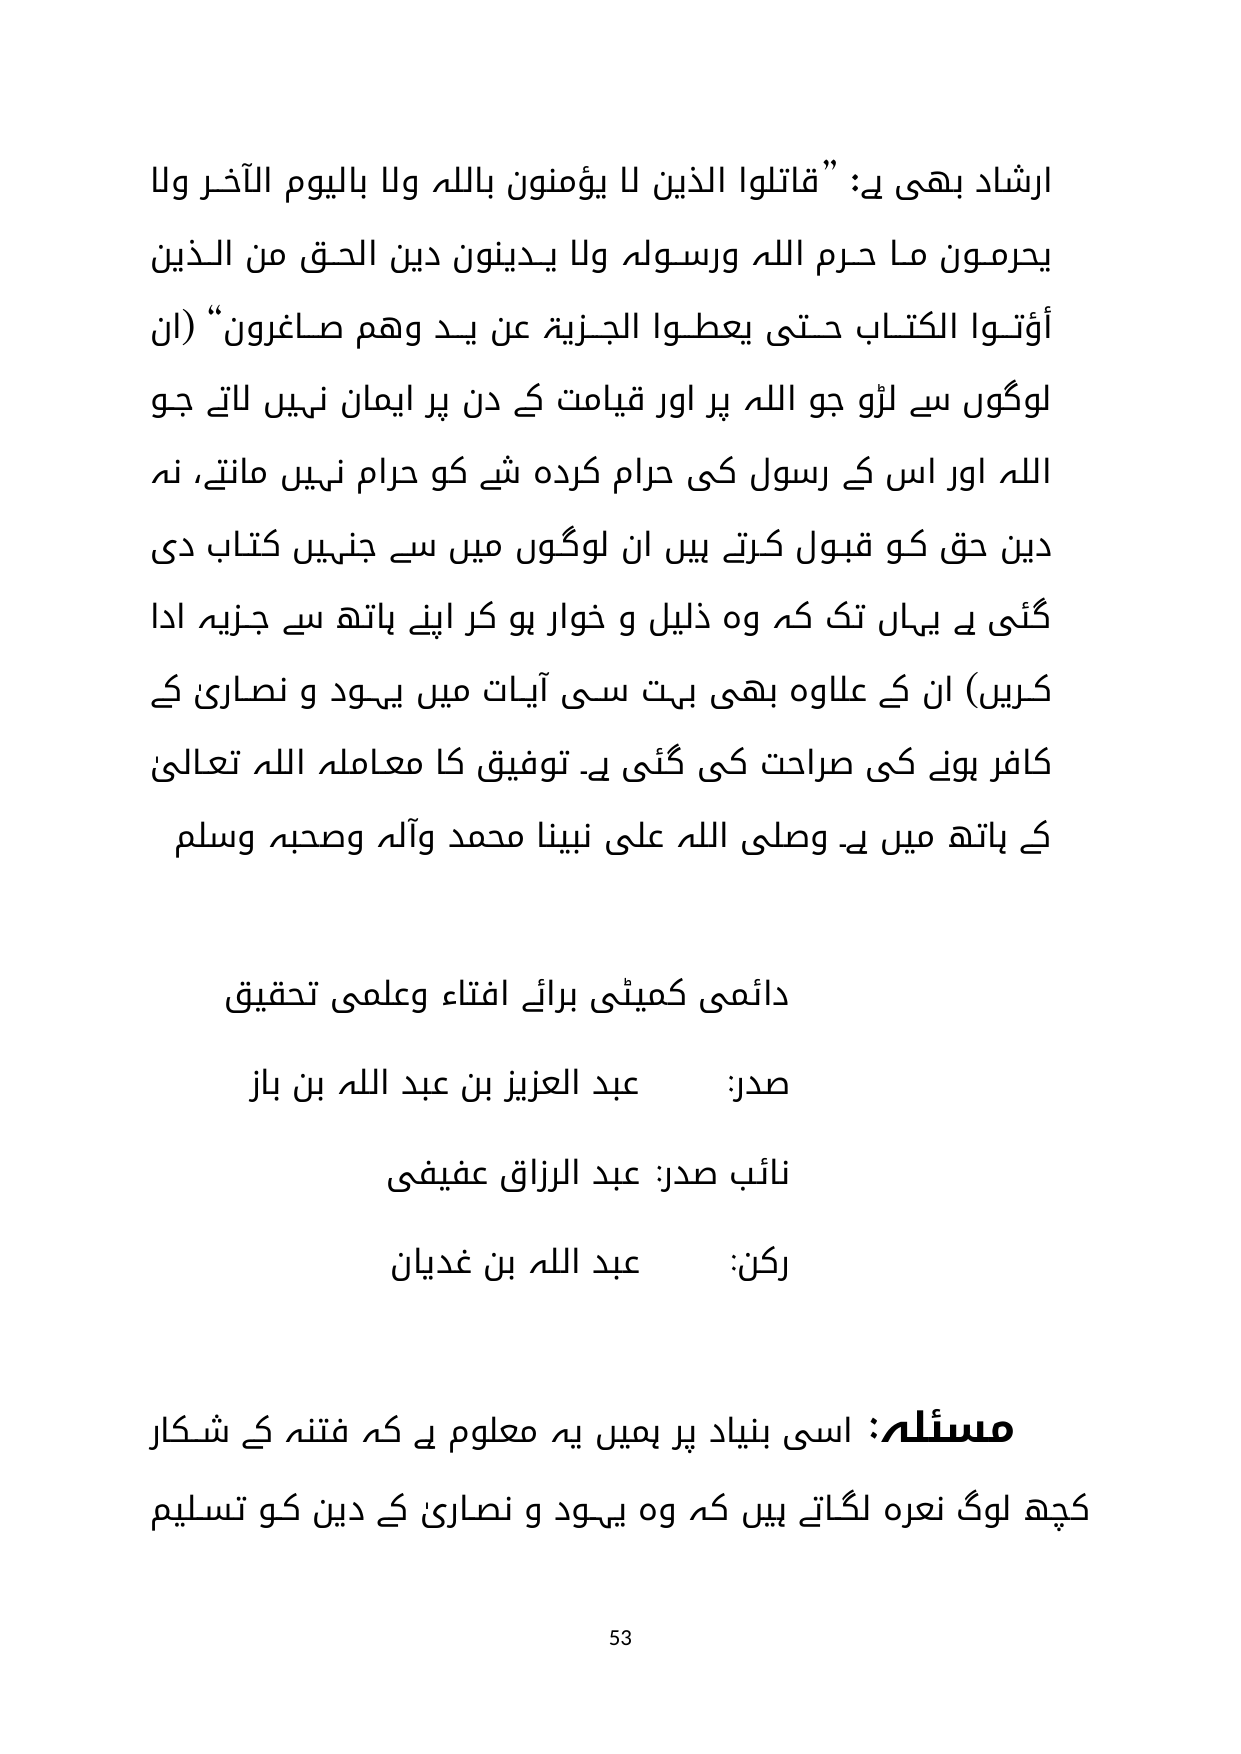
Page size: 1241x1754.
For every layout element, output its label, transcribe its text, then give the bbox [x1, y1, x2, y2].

text رکن: عبد اللہ بن غدیان [150, 1231, 865, 1294]
text نائب صدر: عبد الرزاق عفیفی [150, 1141, 790, 1204]
text دائمی کمیٹی برائے افتاء وعلمی تحقیق [150, 963, 828, 1026]
text صدر: عبد العزیز بن عبد اللہ بن باز [150, 1052, 790, 1115]
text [150, 1389, 1090, 1541]
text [150, 150, 1053, 868]
